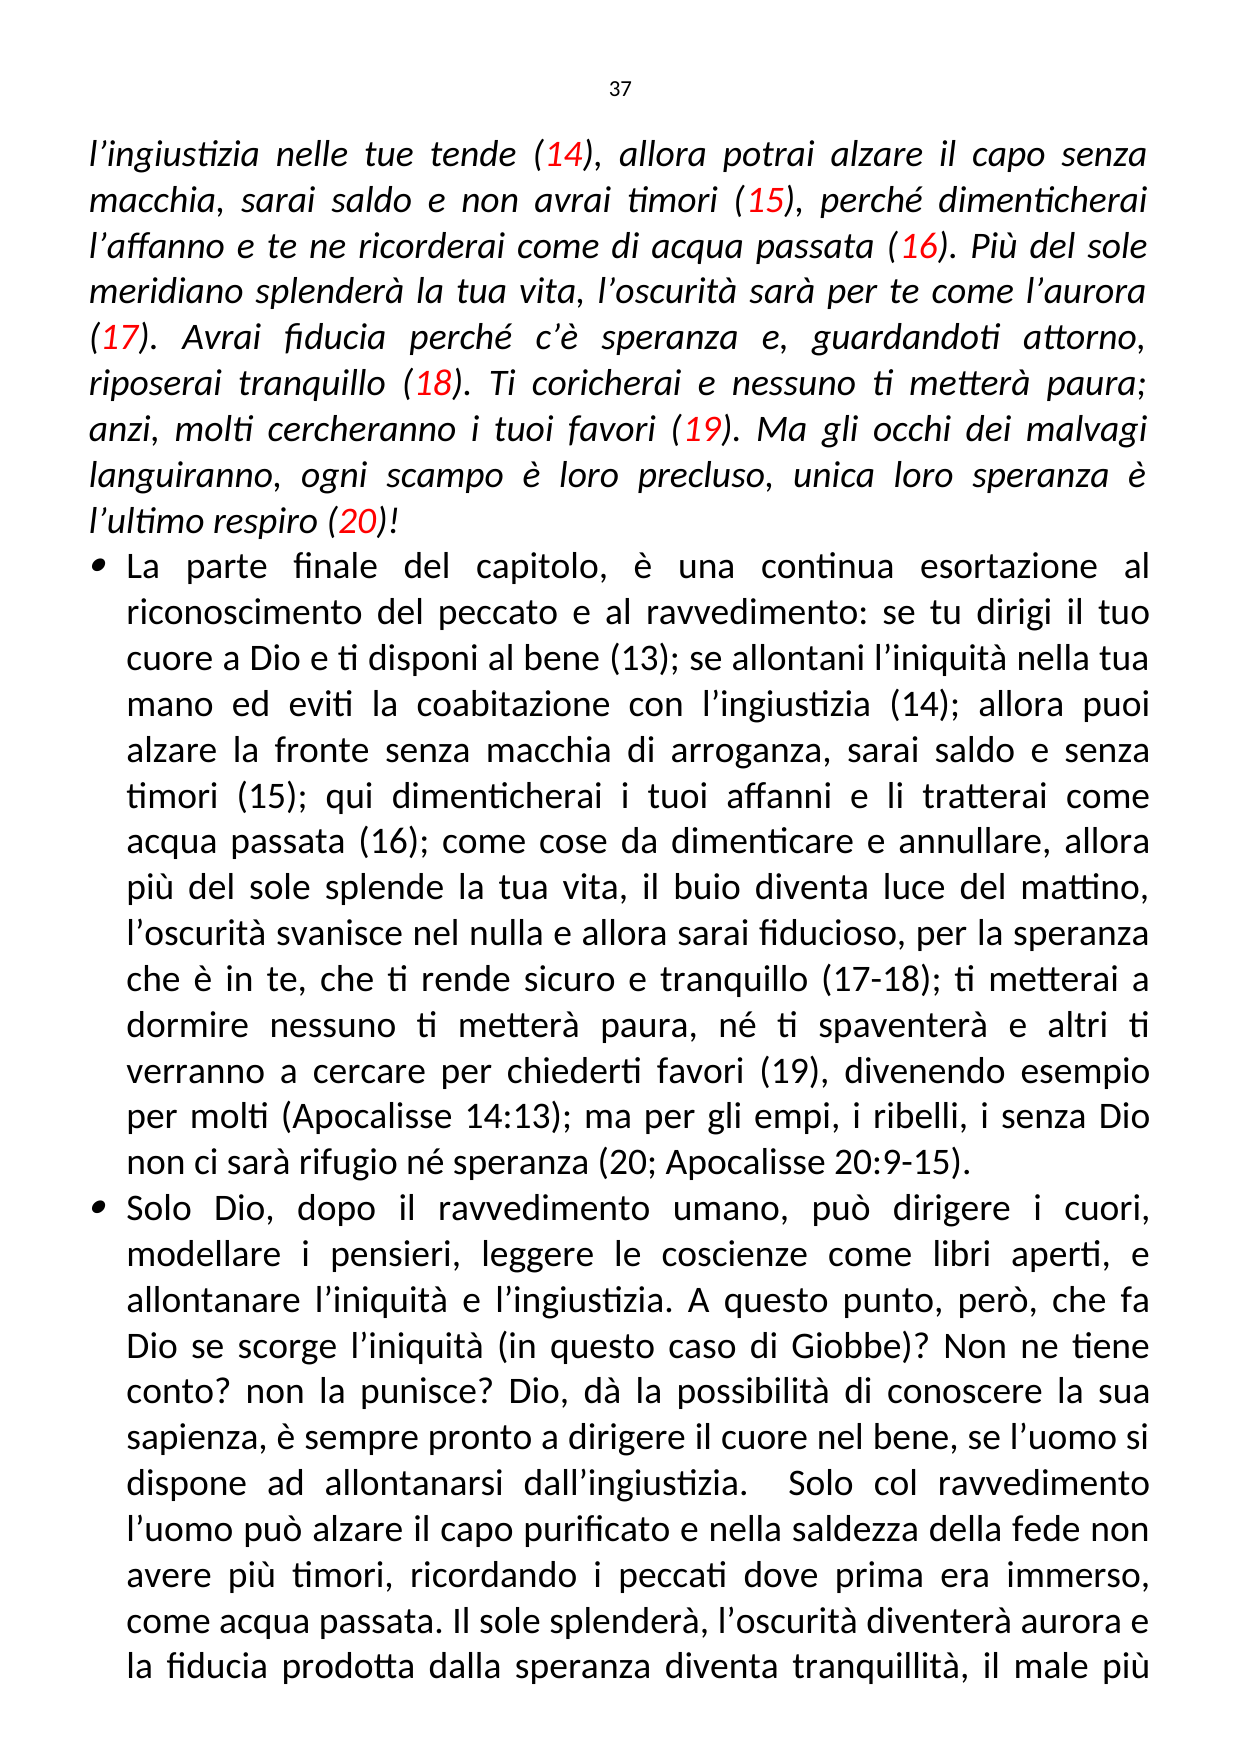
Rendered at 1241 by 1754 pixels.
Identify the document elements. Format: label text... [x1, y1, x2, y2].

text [89, 130, 1152, 542]
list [89, 1184, 1152, 1688]
list La parte finale del capitolo, è una continua esortazione al riconoscimento del peccato e al ravvedimento: se tu dirigi il tuo cuore a Dio e ti disponi al bene (13); se allontani l’iniquità nella tua mano ed eviti la coabitazione con l’ingiustizia (14); allora puoi alzare la fronte senza macchia di arroganza, sarai saldo e senza timori (15); qui dimenticherai i tuoi affanni e li tratterai come acqua passata (16); come cose da dimenticare e annullare, allora più del sole splende la tua vita, il buio diventa luce del mattino, l’oscurità svanisce nel nulla e allora sarai fiducioso, per la speranza che è in te, che ti rende sicuro e tranquillo (17-18); ti metterai a dormire nessuno ti metterà paura, né ti spaventerà e altri ti verranno a cercare per chiederti favori (19), divenendo esempio per molti (Apocalisse 14:13); ma per gli empi, i ribelli, i senza Dio non ci sarà rifugio né speranza (20; Apocalisse 20:9-15). [89, 542, 1152, 1184]
